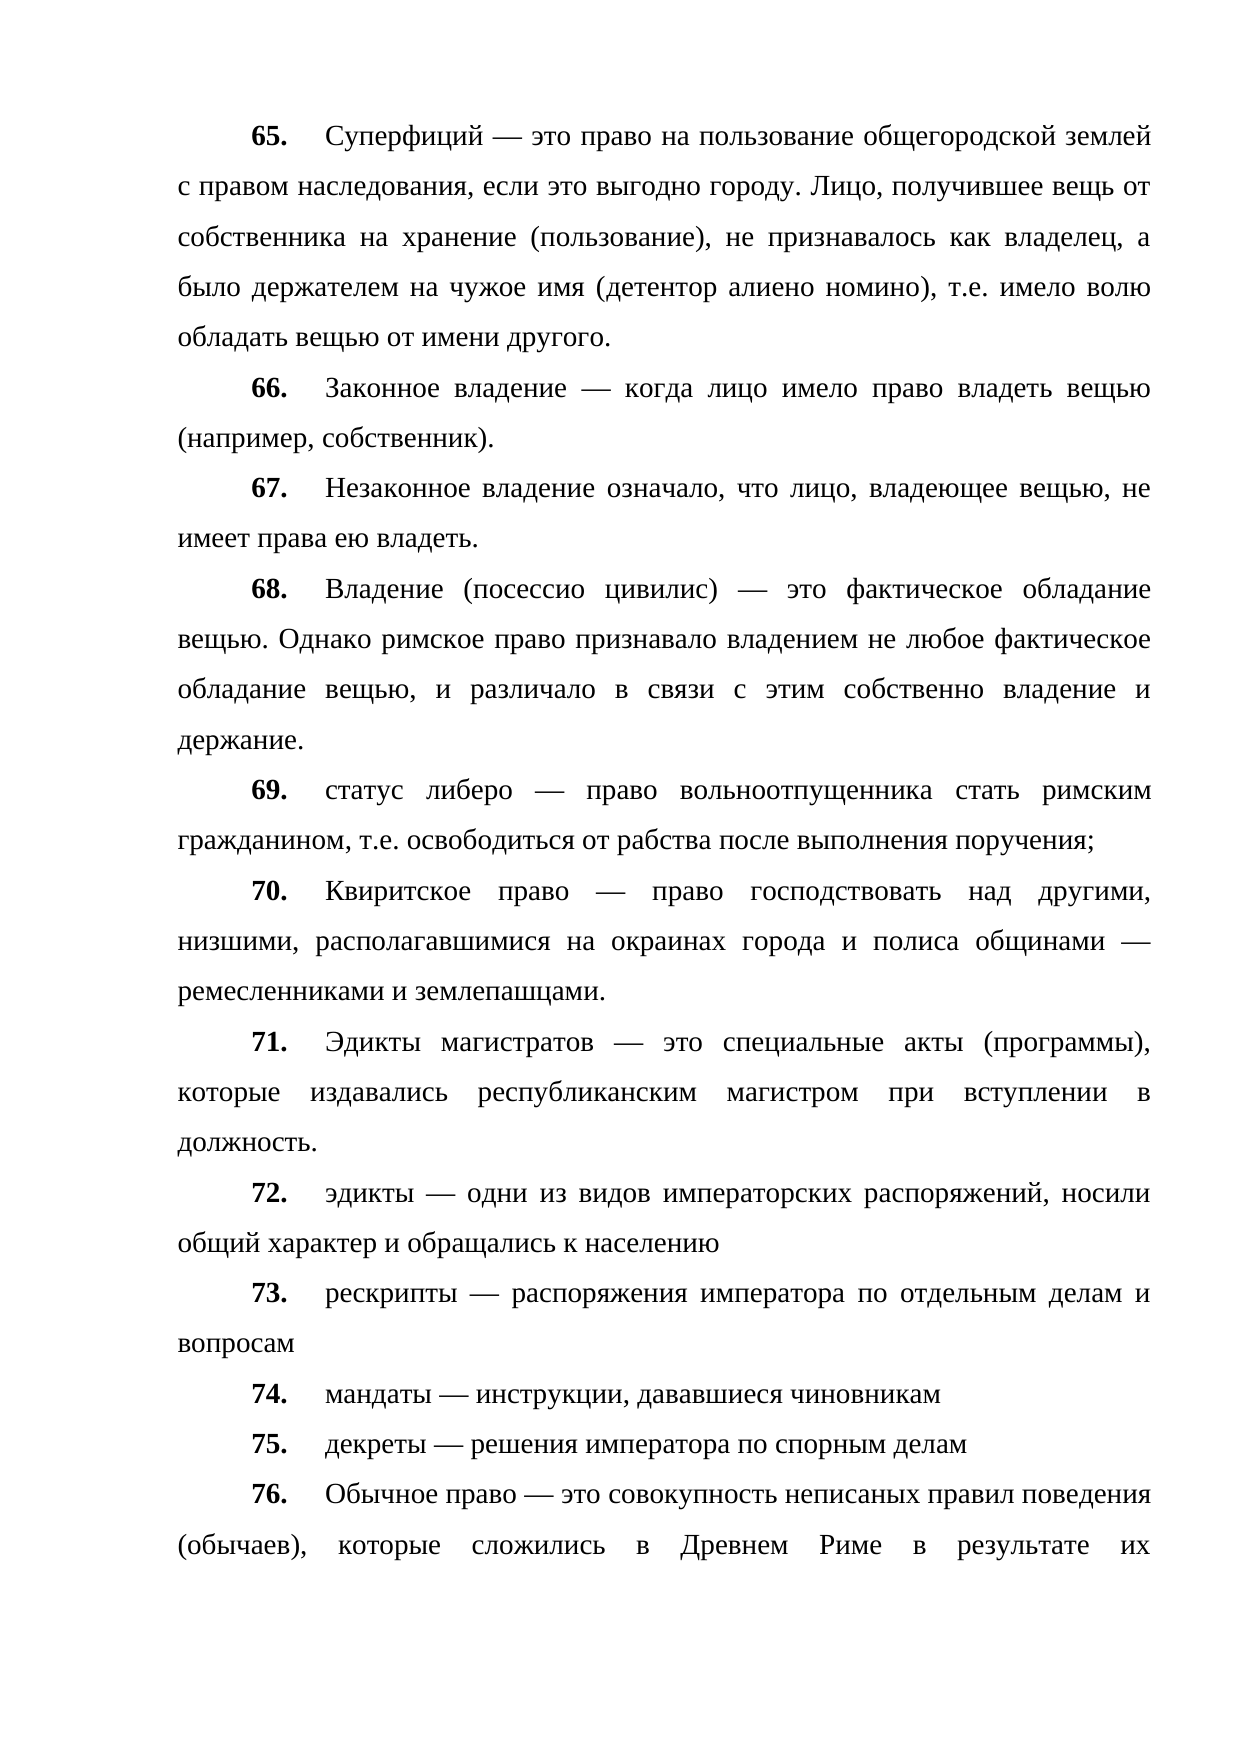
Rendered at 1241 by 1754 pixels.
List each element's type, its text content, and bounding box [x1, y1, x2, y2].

list Квиритское право — право господствовать над другими, низшими, располагавшимися на окраинах города и полиса общинами — ремесленниками и землепашцами. [177, 873, 1152, 1007]
list рескрипты — распоряжения императора по отдельным делам и вопросам [177, 1275, 1152, 1359]
list Эдикты магистратов — это специальные акты (программы), которые издавались республиканским магистром при вступлении в должность. [177, 1024, 1152, 1158]
list Владение (посессио цивилис) — это фактическое обладание вещью. Однако римское право признавало владением не любое фактическое обладание вещью, и различало в связи с этим собственно владение и держание. [177, 571, 1152, 755]
list мандаты — инструкции, дававшиеся чиновникам [177, 1376, 1152, 1409]
list эдикты — одни из видов императорских распоряжений, носили общий характер и обращались к населению [177, 1175, 1152, 1258]
list декреты — решения императора по спорным делам [177, 1426, 1152, 1460]
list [177, 1477, 1152, 1560]
list Незаконное владение означало, что лицо, владеющее вещью, не имеет права ею владеть. [177, 470, 1152, 554]
list Суперфиций — это право на пользование общегородской землей с правом наследования, если это выгодно городу. Лицо, получившее вещь от собственника на хранение (пользование), не признавалось как владелец, а было держателем на чужое имя (детентор алиено номино), т.е. имело волю обладать вещью от имени другого. [177, 118, 1152, 353]
list статус либеро — право вольноотпущенника стать римским гражданином, т.е. освободиться от рабства после выполнения поручения; [177, 772, 1152, 856]
list Законное владение — когда лицо имело право владеть вещью (например, собственник). [177, 370, 1152, 453]
